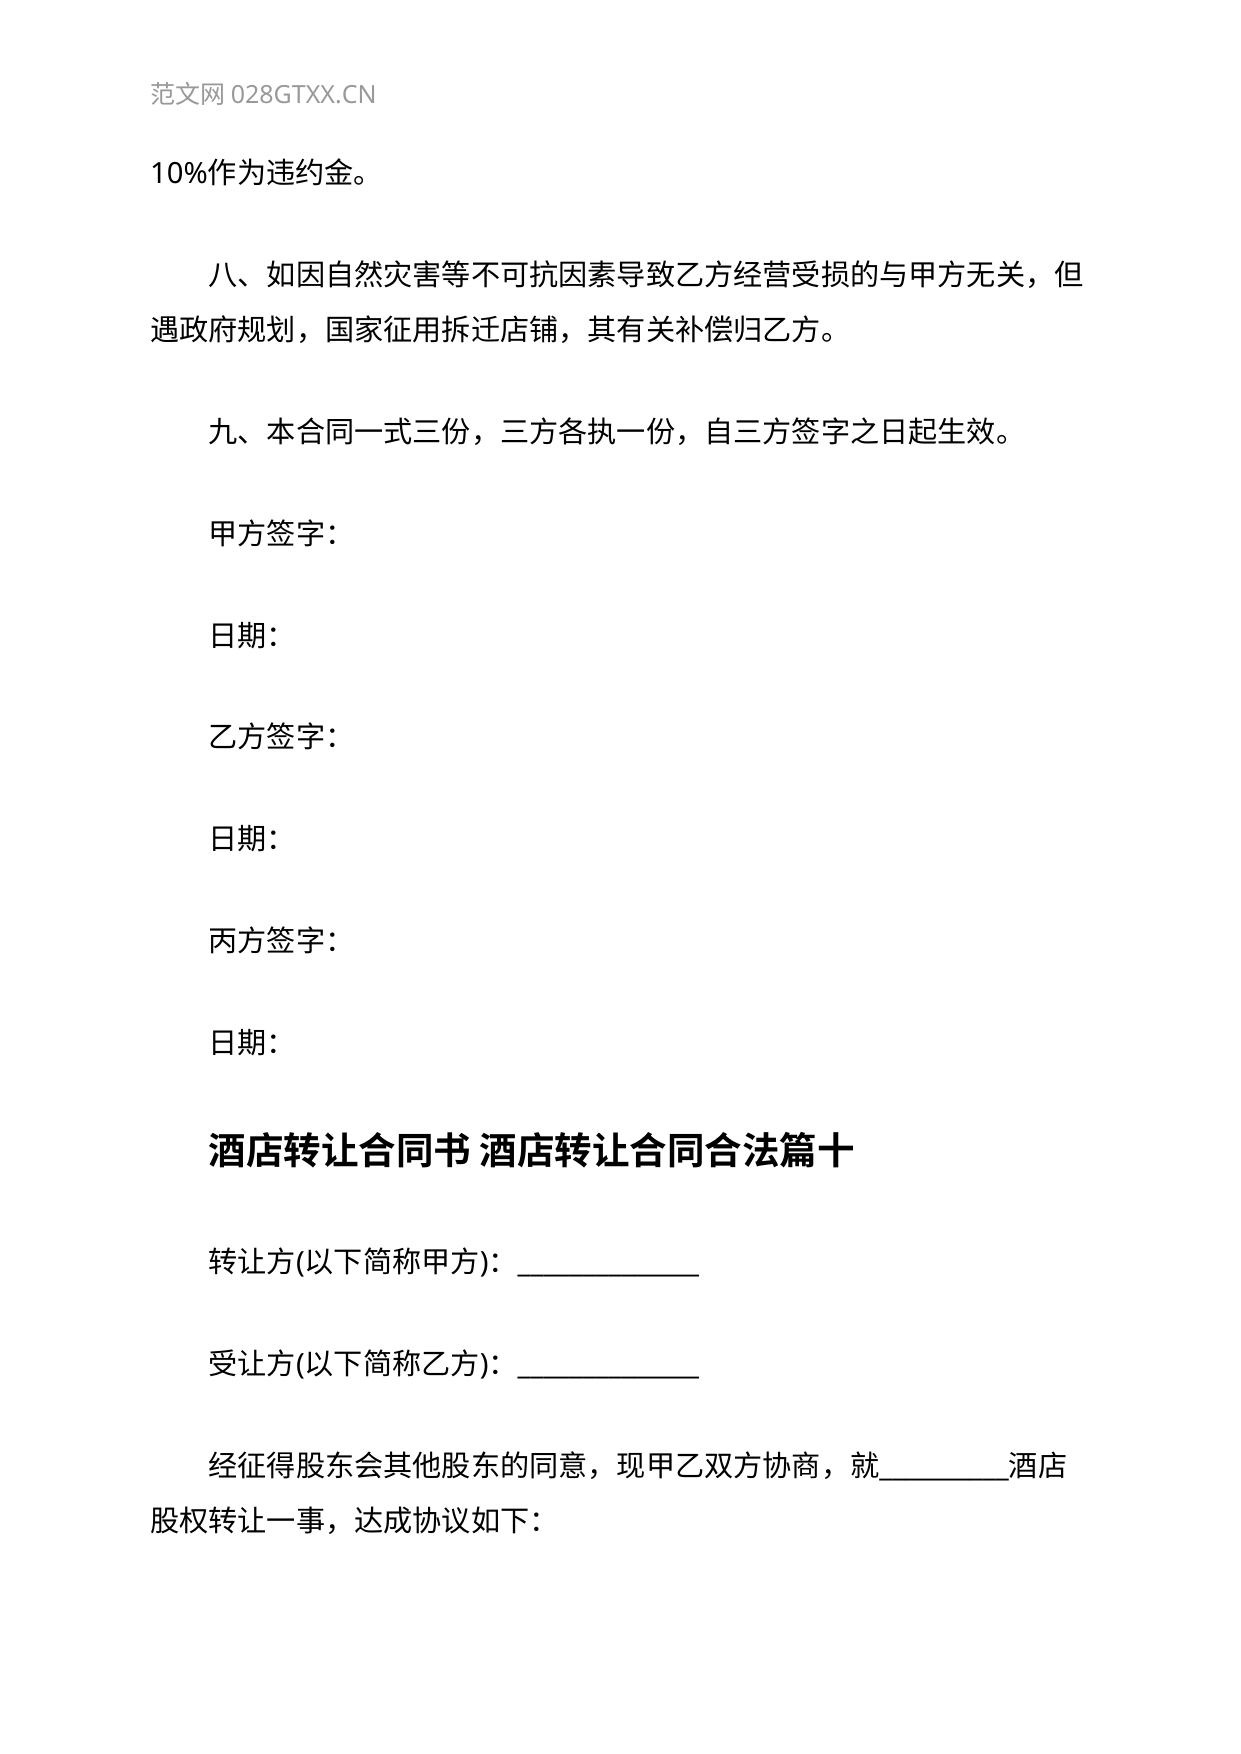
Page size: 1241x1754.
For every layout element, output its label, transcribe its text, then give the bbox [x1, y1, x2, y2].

text 日期： [150, 612, 1090, 654]
text 酒店转让合同书 酒店转让合同合法篇十 [150, 1121, 1090, 1175]
text 日期： [150, 816, 1090, 858]
text 丙方签字： [150, 917, 1090, 960]
text 乙方签字： [150, 714, 1090, 756]
text 日期： [150, 1019, 1090, 1062]
text 八、如因自然灾害等不可抗因素导致乙方经营受损的与甲方无关，但遇政府规划，国家征用拆迁店铺，其有关补偿归乙方。 [150, 252, 1090, 349]
text 甲方签字： [150, 510, 1090, 553]
text 受让方(以下简称乙方)：______________ [150, 1340, 1090, 1383]
text 经征得股东会其他股东的同意，现甲乙双方协商，就__________酒店股权转让一事，达成协议如下： [150, 1442, 1090, 1540]
text 九、本合同一式三份，三方各执一份，自三方签字之日起生效。 [150, 409, 1090, 451]
text 转让方(以下简称甲方)：______________ [150, 1238, 1090, 1281]
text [150, 150, 1090, 192]
